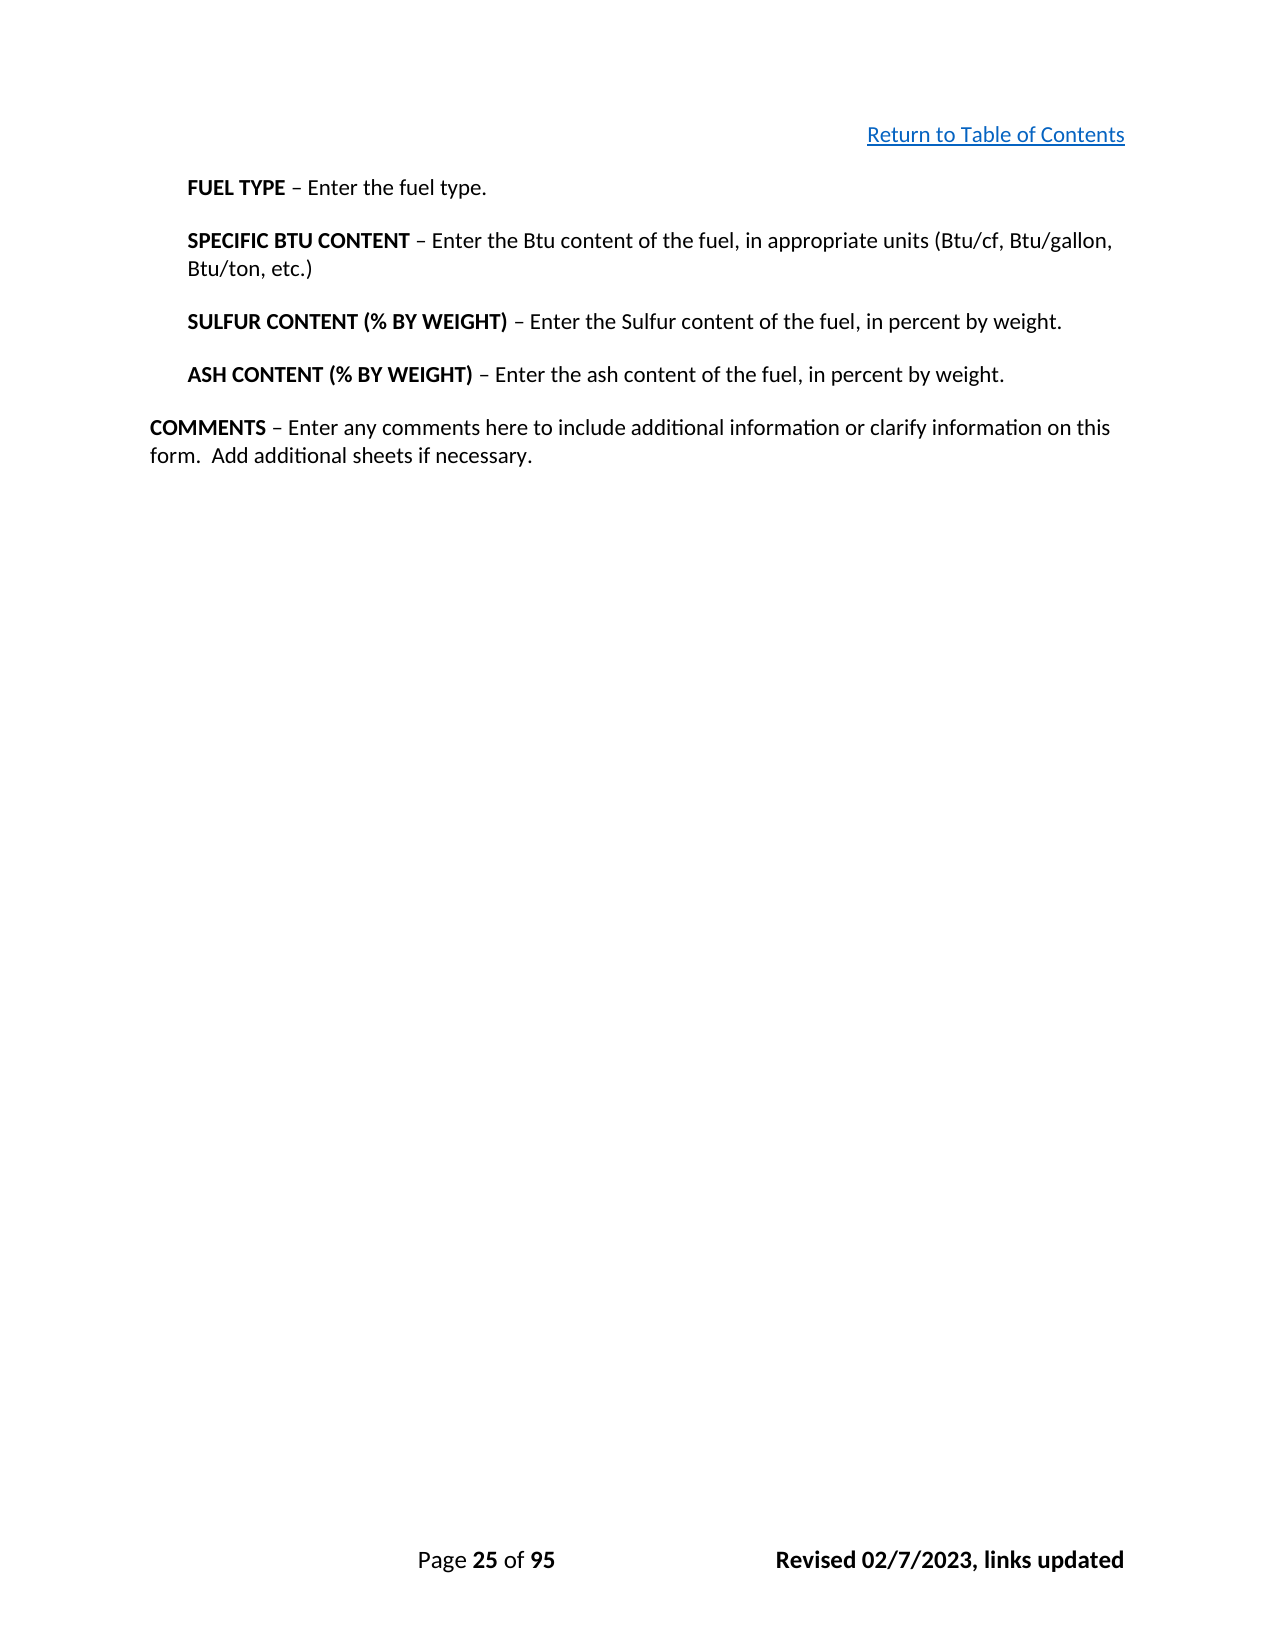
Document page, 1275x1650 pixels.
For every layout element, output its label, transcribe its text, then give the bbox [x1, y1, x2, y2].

text COMMENTS – Enter any comments here to include additional information or clarify information on this form. Add additional sheets if necessary. [150, 413, 1125, 469]
text SULFUR CONTENT (% BY WEIGHT) – Enter the Sulfur content of the fuel, in percent by weight. [187, 307, 1125, 335]
text FUEL TYPE – Enter the fuel type. [187, 173, 1125, 201]
text ASH CONTENT (% BY WEIGHT) – Enter the ash content of the fuel, in percent by weight. [187, 360, 1125, 388]
text SPECIFIC BTU CONTENT – Enter the Btu content of the fuel, in appropriate units (Btu/cf, Btu/gallon, Btu/ton, etc.) [187, 226, 1125, 282]
text Return to Table of Contents [187, 120, 1125, 148]
